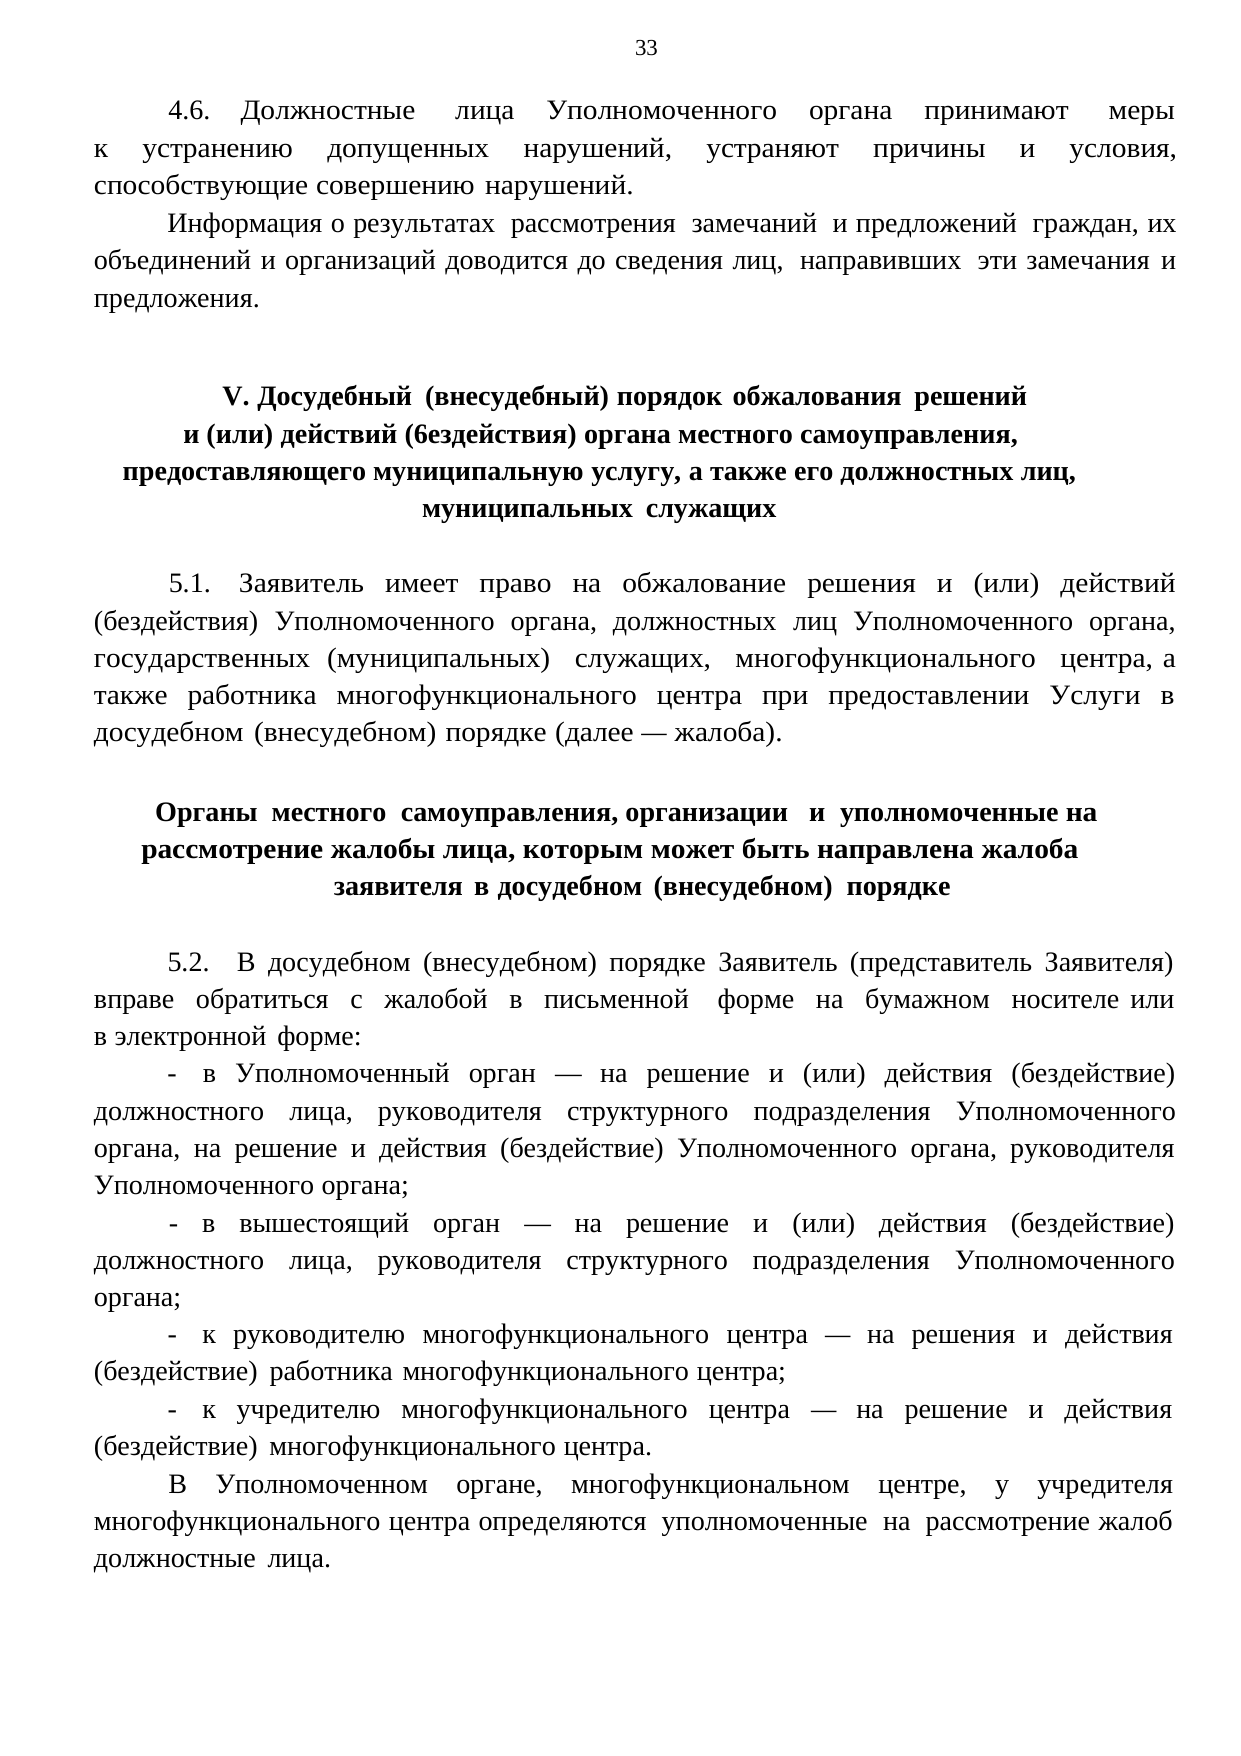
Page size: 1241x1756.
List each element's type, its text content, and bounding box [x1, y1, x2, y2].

text Информация о результатах рассмотрения замечаний и предложений граждан, их объединений и организаций доводится до сведения лиц, направивших эти замечания и предложения. [94, 206, 1176, 313]
list в вышестоящий орган — на решение и (или) действия (бездействие) должностного лица, руководителя структурного подразделения Уполномоченного органа; [94, 1206, 1175, 1312]
text В Уполномоченном органе, многофункциональном центре, у учредителя многофункционального центра определяются уполномоченные на рассмотрение жалоб должностные лица. [94, 1467, 1173, 1573]
list к руководителю многофункционального центра — на решения и действия (бездействие) работника многофункционального центра; [94, 1317, 1173, 1387]
text заявителя в досудебном (внесудебном) порядке [94, 870, 1190, 902]
subtitle Досудебный (внесудебный) порядок обжалования решений [59, 379, 1190, 412]
subtitle Органы местного самоуправления, организации и уполномоченные на рассмотрение жалобы лица, которым может быть направлена жалоба [94, 795, 1126, 865]
list к учредителю многофункционального центра — на решение и действия (бездействие) многофункционального центра. [94, 1392, 1172, 1461]
text и (или) действий (6eздeйcтвия) органа местного самоуправления, предоставляющего муниципальную услугу, а также его должностных лиц, муниципальных служащих [94, 417, 1104, 524]
list в Уполномоченный орган — на решение и (или) действия (бездействие) должностного лица, руководителя структурного подразделения Уполномоченного органа, на решение и действия (бездействие) Уполномоченного органа, руководителя Уполномоченного органа; [94, 1056, 1176, 1200]
list В досудебном (внесудебном) порядке Заявитель (представитель Заявителя) вправе обратиться с жалобой в письменной форме на бумажном носителе или в электронной форме: [94, 945, 1174, 1052]
list Заявитель имеет право на обжалование решения и (или) действий (бездействия) Уполномоченного органа, должностных лиц Уполномоченного органа, государственных (муниципальных) служащих, многофункционального центра, а также работника многофункционального центра при предоставлении Услуги в досудебном (внесудебном) порядке (далее — жалоба). [94, 567, 1176, 748]
list Должностные лица Уполномоченного органа принимают меры к устранению допущенных нарушений, устраняют причины и условия, способствующие совершению нарушений. [94, 93, 1177, 201]
